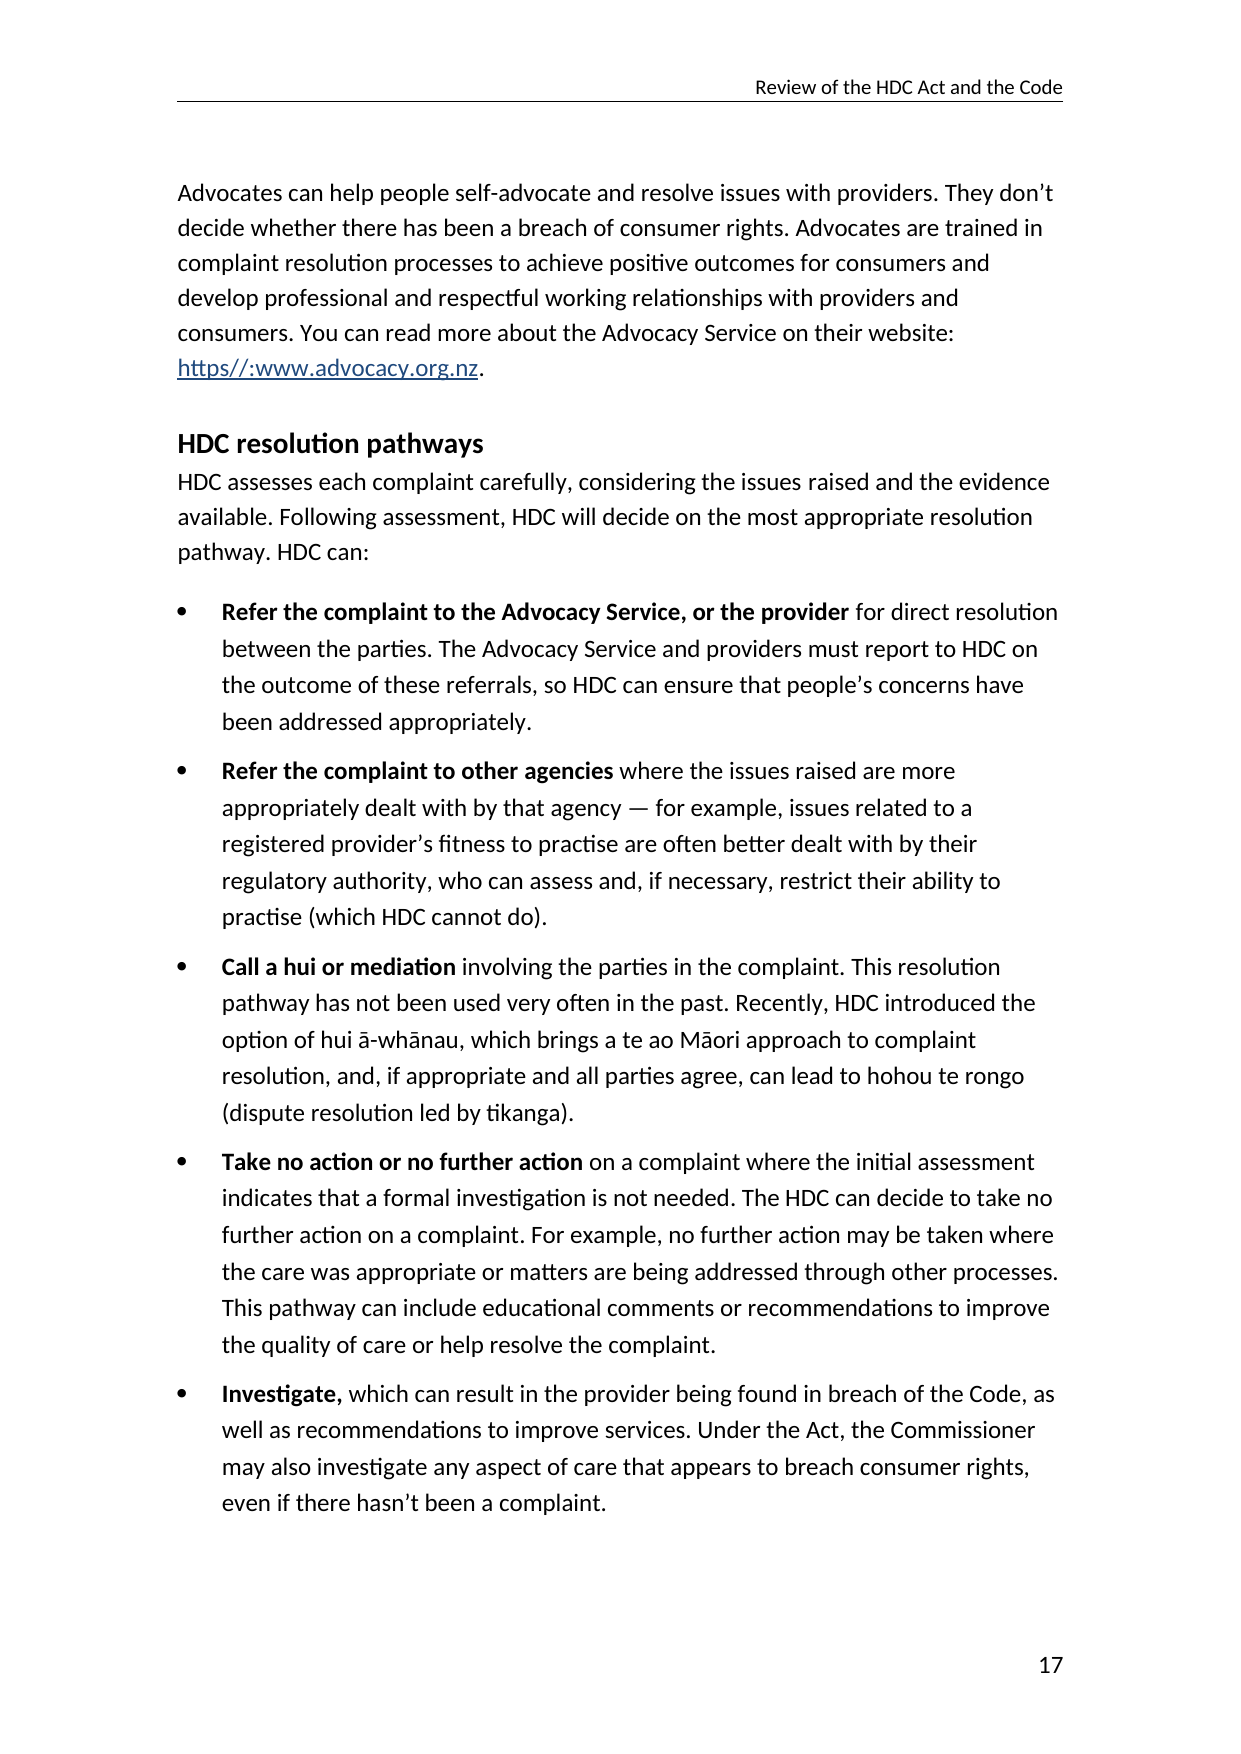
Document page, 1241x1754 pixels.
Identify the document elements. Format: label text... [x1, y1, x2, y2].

text Call a hui or mediation involving the parties in the complaint. This resolution pathway has not been used very often in the past. Recently, HDC introduced the option of hui ā-whānau, which brings a te ao Māori approach to complaint resolution, and, if appropriate and all parties agree, can lead to hohou te rongo (dispute resolution led by tikanga). [177, 951, 1063, 1127]
text Take no action or no further action on a complaint where the initial assessment indicates that a formal investigation is not needed. The HDC can decide to take no further action on a complaint. For example, no further action may be taken where the care was appropriate or matters are being addressed through other processes. This pathway can include educational comments or recommendations to improve the quality of care or help resolve the complaint. [177, 1146, 1063, 1359]
subtitle HDC resolution pathways [177, 425, 1063, 460]
text Investigate, which can result in the provider being found in breach of the Code, as well as recommendations to improve services. Under the Act, the Commissioner may also investigate any aspect of care that appears to breach consumer rights, even if there hasn’t been a complaint. [177, 1378, 1063, 1518]
text Refer the complaint to the Advocacy Service, or the provider for direct resolution between the parties. The Advocacy Service and providers must report to HDC on the outcome of these referrals, so HDC can ensure that people’s concerns have been addressed appropriately. [177, 597, 1063, 737]
text HDC assesses each complaint carefully, considering the issues raised and the evidence available. Following assessment, HDC will decide on the most appropriate resolution pathway. HDC can: [177, 467, 1063, 567]
text Refer the complaint to other agencies where the issues raised are more appropriately dealt with by that agency — for example, issues related to a registered provider’s fitness to practise are often better dealt with by their regulatory authority, who can assess and, if necessary, restrict their ability to practise (which HDC cannot do). [177, 755, 1063, 932]
text Advocates can help people self-advocate and resolve issues with providers. They don’t decide whether there has been a breach of consumer rights. Advocates are trained in complaint resolution processes to achieve positive outcomes for consumers and develop professional and respectful working relationships with providers and consumers. You can read more about the Advocacy Service on their website: https//:www.advocacy.org.nz. [177, 177, 1063, 383]
